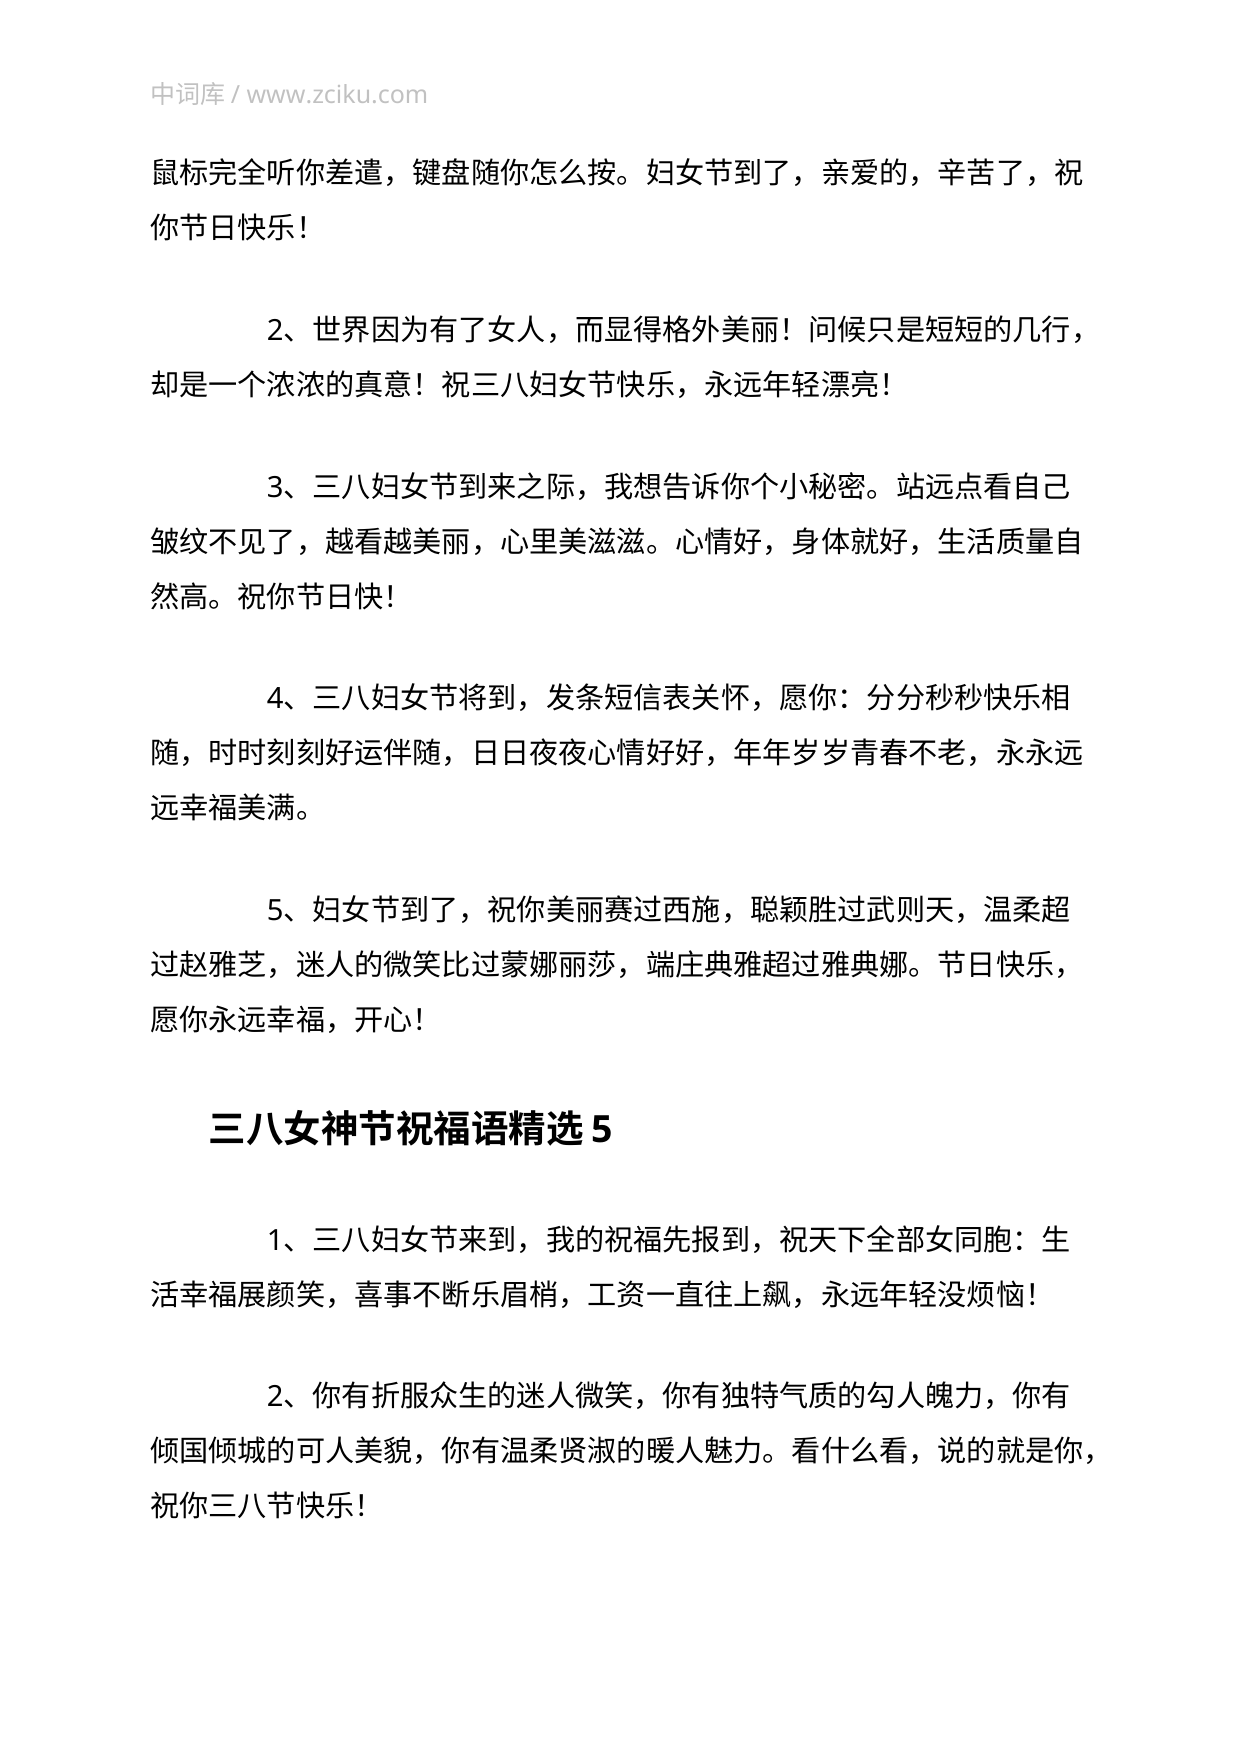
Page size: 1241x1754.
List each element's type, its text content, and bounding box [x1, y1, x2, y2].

text 2、世界因为有了女人，而显得格外美丽！问候只是短短的几行，却是一个浓浓的真意！祝三八妇女节快乐，永远年轻漂亮！ [150, 307, 1090, 404]
text 3、三八妇女节到来之际，我想告诉你个小秘密。站远点看自己皱纹不见了，越看越美丽，心里美滋滋。心情好，身体就好，生活质量自然高。祝你节日快！ [150, 463, 1090, 616]
text 4、三八妇女节将到，发条短信表关怀，愿你：分分秒秒快乐相随，时时刻刻好运伴随，日日夜夜心情好好，年年岁岁青春不老，永永远远幸福美满。 [150, 675, 1090, 827]
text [150, 150, 1090, 247]
text 1、三八妇女节来到，我的祝福先报到，祝天下全部女同胞：生活幸福展颜笑，喜事不断乐眉梢，工资一直往上飙，永远年轻没烦恼！ [150, 1216, 1090, 1313]
text 5、妇女节到了，祝你美丽赛过西施，聪颖胜过武则天，温柔超过赵雅芝，迷人的微笑比过蒙娜丽莎，端庄典雅超过雅典娜。节日快乐，愿你永远幸福，开心！ [150, 887, 1090, 1039]
text 2、你有折服众生的迷人微笑，你有独特气质的勾人魄力，你有倾国倾城的可人美貌，你有温柔贤淑的暖人魅力。看什么看，说的就是你，祝你三八节快乐！ [150, 1373, 1090, 1525]
text 三八女神节祝福语精选5 [150, 1098, 1090, 1153]
